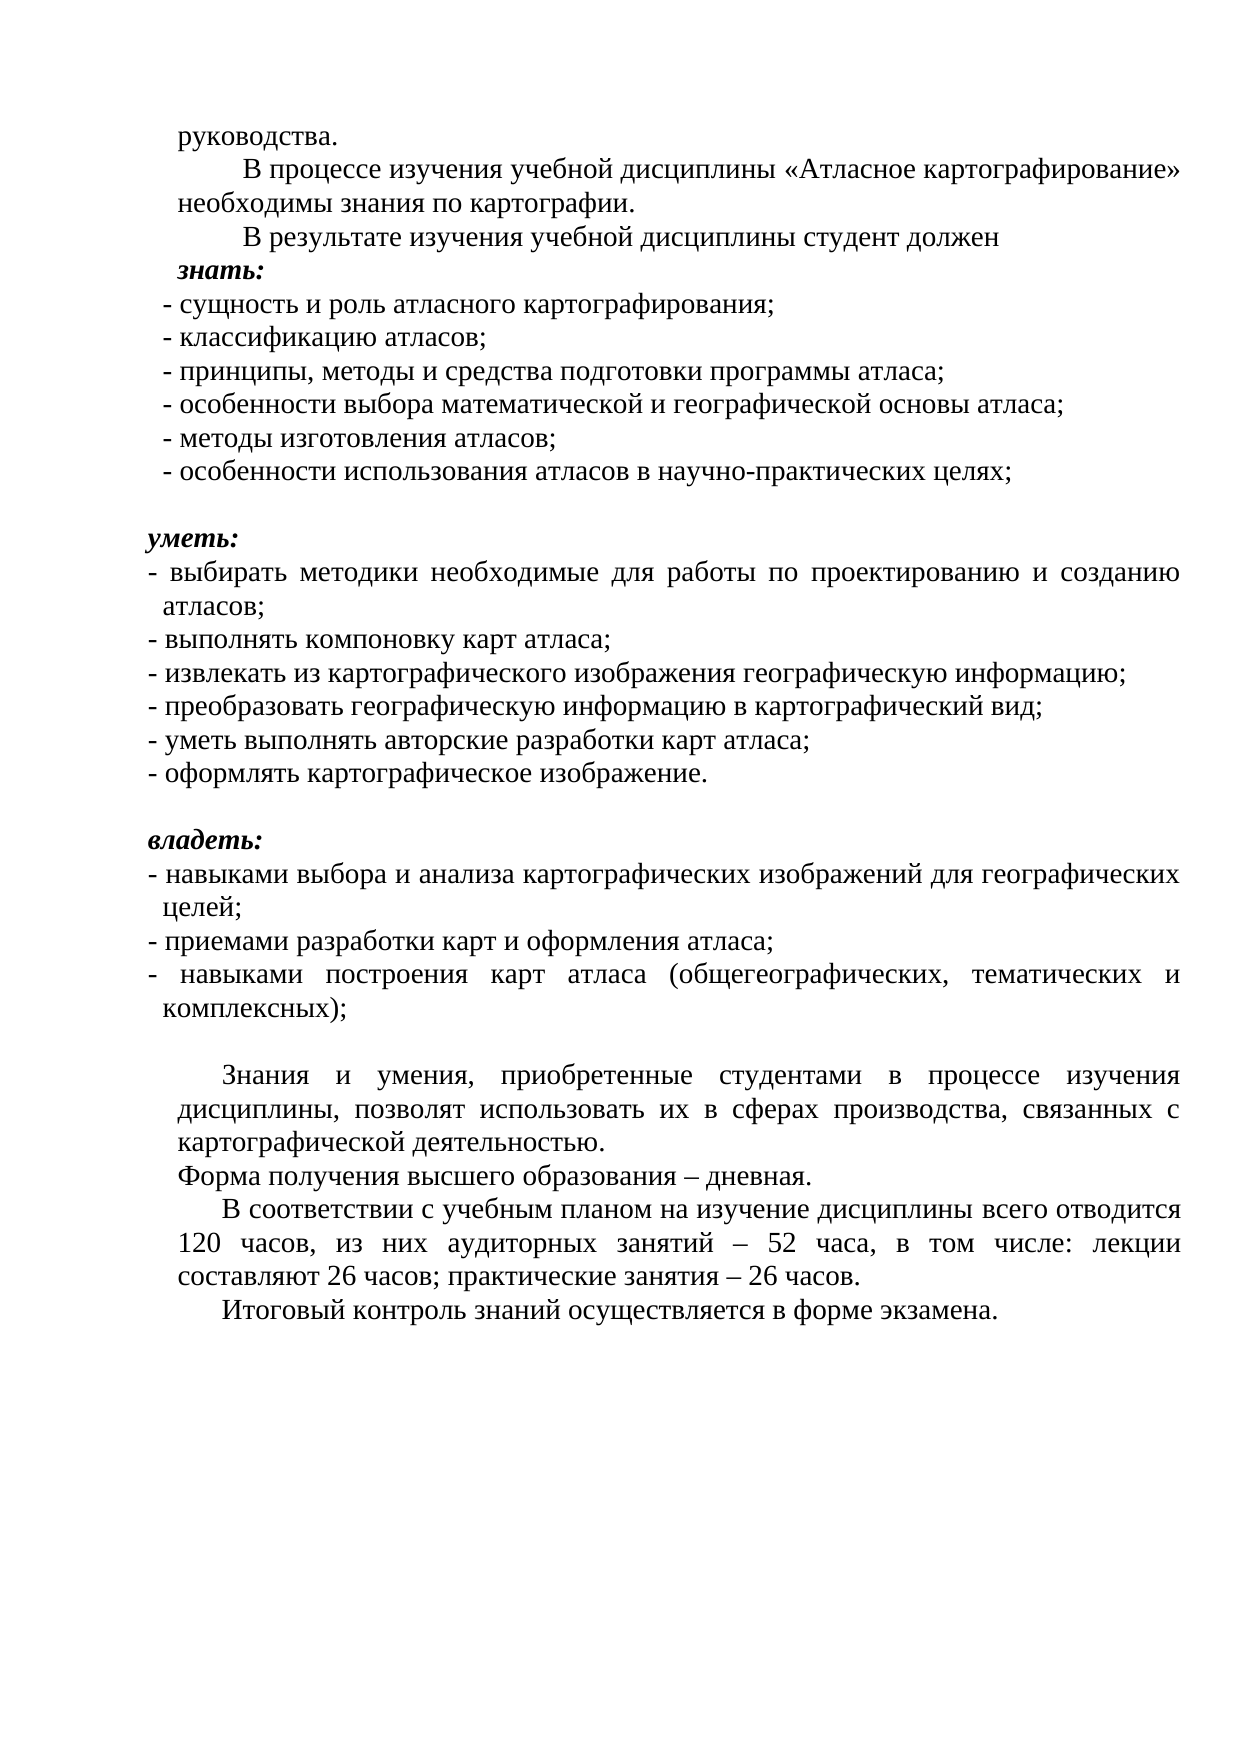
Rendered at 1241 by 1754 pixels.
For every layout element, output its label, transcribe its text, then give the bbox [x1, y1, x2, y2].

text - особенности использования атласов в научно-практических целях; [162, 453, 1181, 487]
text - навыками выбора и анализа картографических изображений для географических целей; [148, 856, 1181, 923]
text В процессе изучения учебной дисциплины «Атласное картографирование» необходимы знания по картографии. [177, 152, 1181, 219]
text - выполнять компоновку карт атласа; [148, 621, 1181, 655]
text - оформлять картографическое изображение. [148, 755, 1181, 789]
text - принципы, методы и средства подготовки программы атласа; [162, 353, 1181, 386]
text Знания и умения, приобретенные студентами в процессе изучения дисциплины, позволят использовать их в сферах производства, связанных с картографической деятельностью. [177, 1057, 1181, 1158]
text В результате изучения учебной дисциплины студент должен [177, 219, 1181, 252]
text - особенности выбора математической и географической основы атласа; [162, 386, 1181, 420]
text - навыками построения карт атласа (общегеографических, тематических и комплексных); [148, 957, 1181, 1024]
text - выбирать методики необходимые для работы по проектированию и созданию атласов; [148, 554, 1181, 621]
text - классификацию атласов; [162, 319, 1181, 353]
text - методы изготовления атласов; [162, 420, 1181, 453]
text Форма получения высшего образования – дневная. [177, 1158, 1181, 1191]
text знать: [177, 252, 1181, 286]
text уметь: [148, 521, 1181, 554]
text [177, 118, 1181, 152]
text - приемами разработки карт и оформления атласа; [148, 923, 1181, 957]
text владеть: [148, 822, 1181, 856]
text В соответствии с учебным планом на изучение дисциплины всего отводится 120 часов, из них аудиторных занятий – 52 часа, в том числе: лекции составляют 26 часов; практические занятия – 26 часов. [177, 1191, 1181, 1292]
text Итоговый контроль знаний осуществляется в форме экзамена. [177, 1292, 1181, 1326]
text - извлекать из картографического изображения географическую информацию; [148, 655, 1181, 688]
text - уметь выполнять авторские разработки карт атласа; [148, 722, 1181, 755]
text - преобразовать географическую информацию в картографический вид; [148, 688, 1181, 722]
text - сущность и роль атласного картографирования; [162, 286, 1181, 319]
